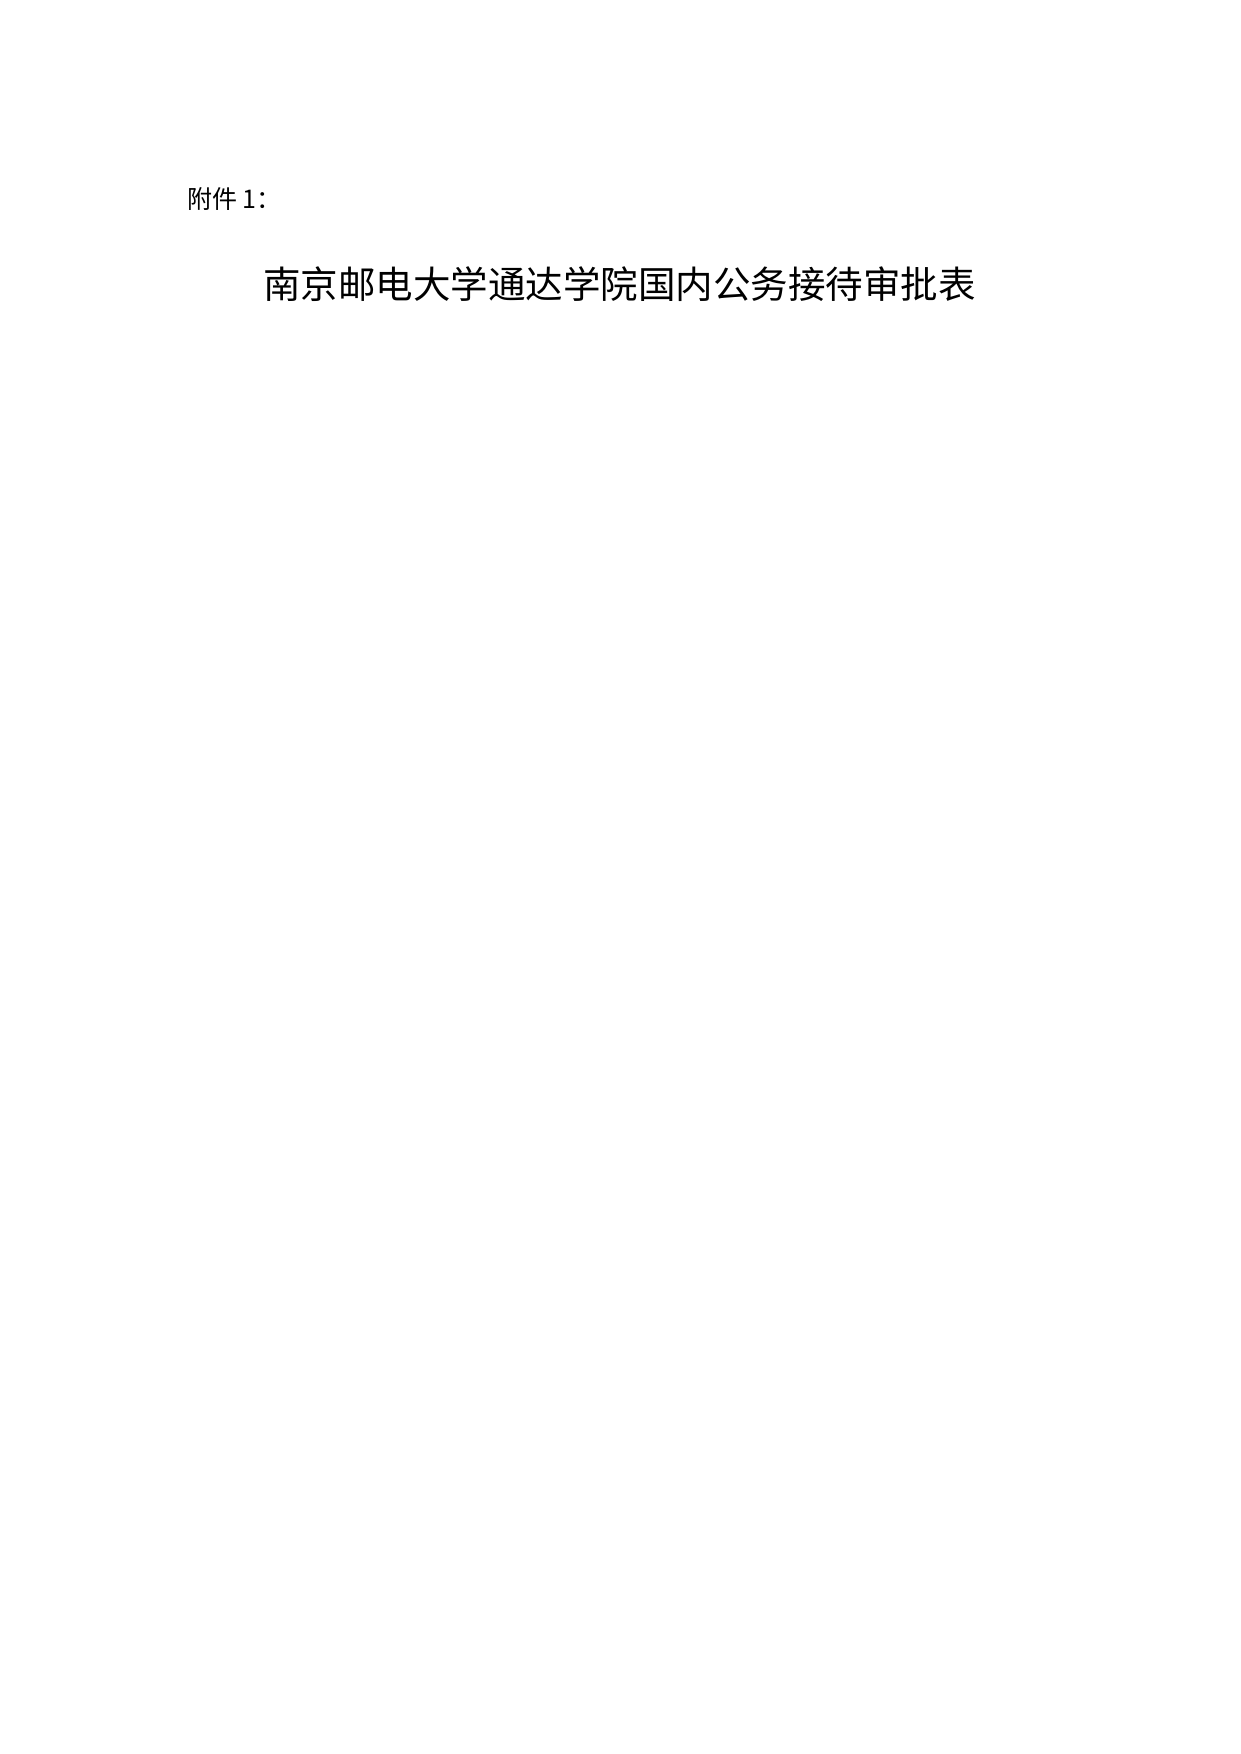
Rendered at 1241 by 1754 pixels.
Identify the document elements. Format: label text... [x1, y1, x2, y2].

text 附件1： [187, 165, 1053, 230]
text 南京邮电大学通达学院国内公务接待审批表 [252, 249, 986, 314]
